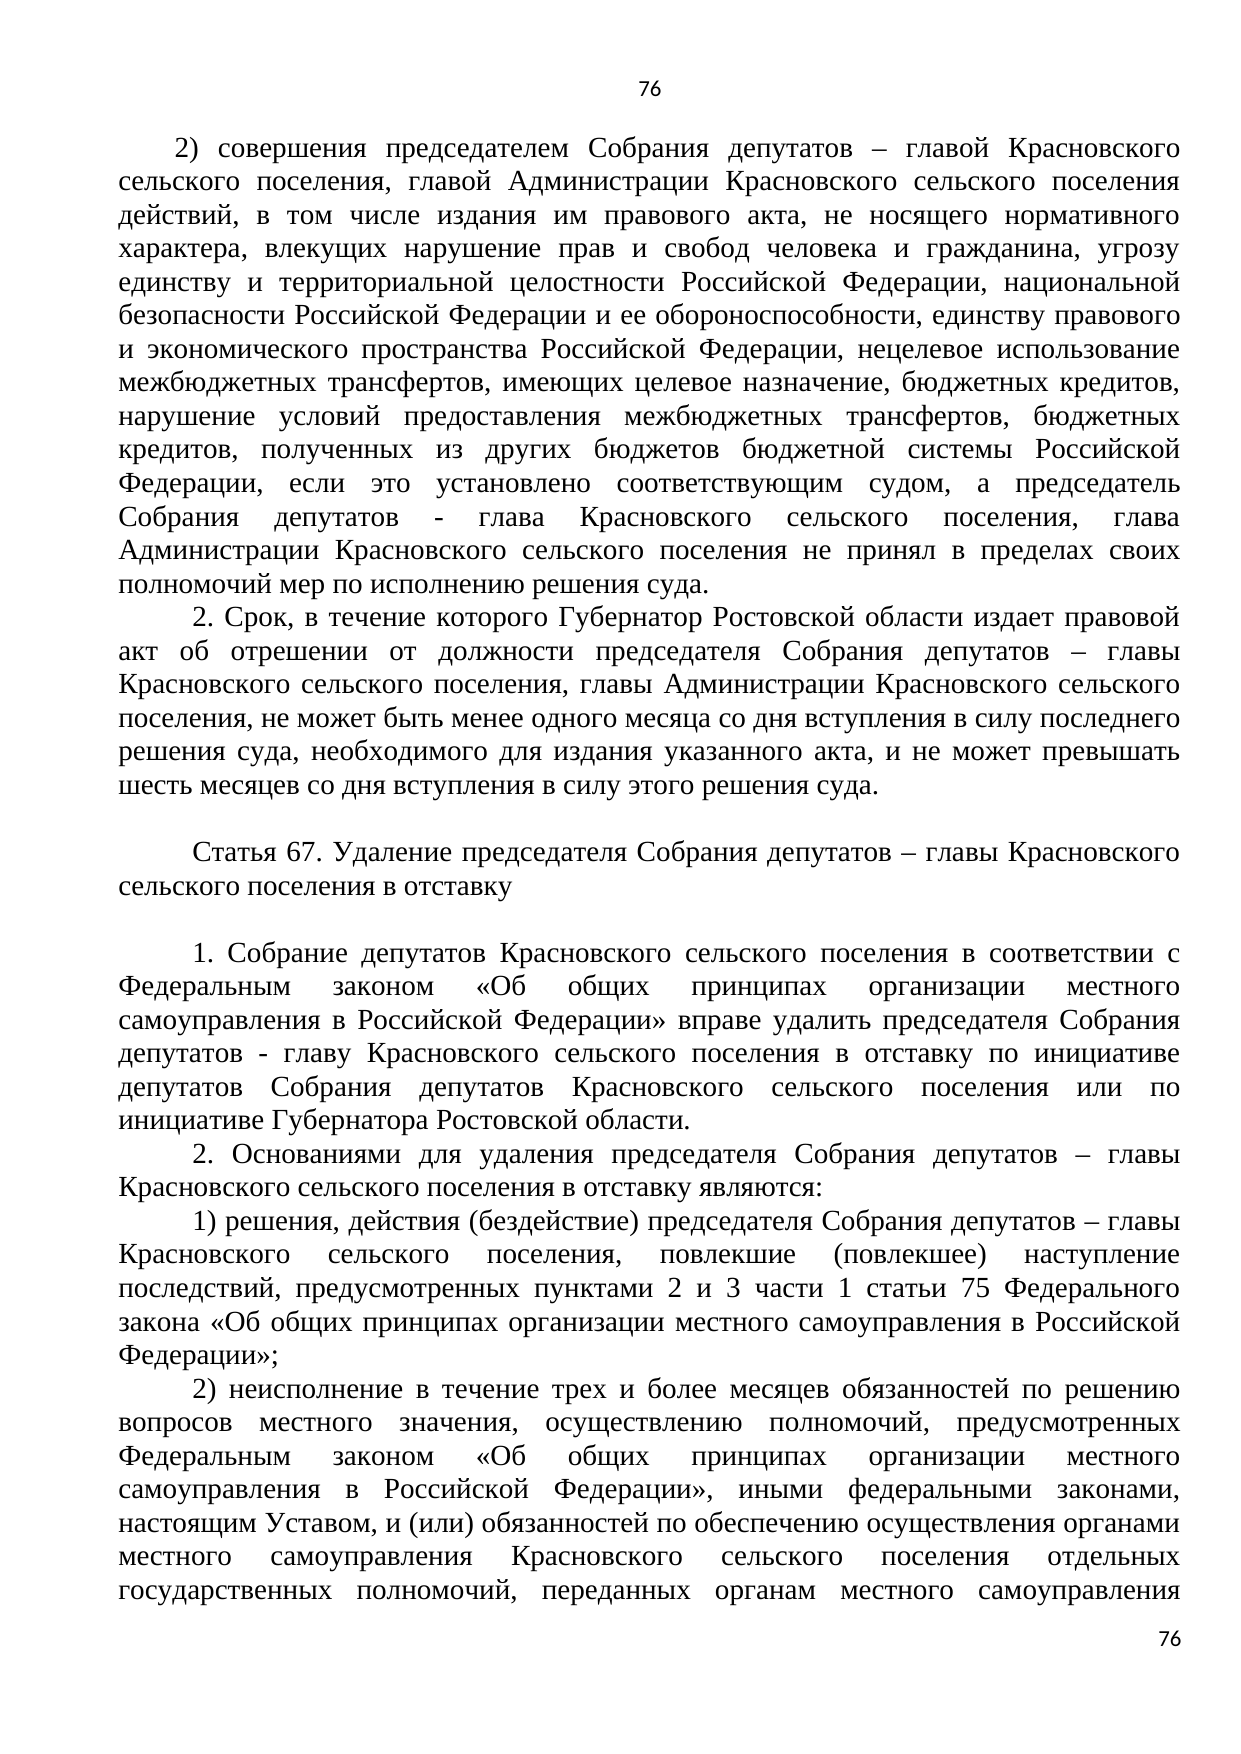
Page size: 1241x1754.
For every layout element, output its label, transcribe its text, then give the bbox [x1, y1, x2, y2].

text 1) решения, действия (бездействие) председателя Собрания депутатов – главы Красновского сельского поселения, повлекшие (повлекшее) наступление последствий, предусмотренных пунктами 2 и 3 части 1 статьи 75 Федерального закона «Об общих принципах организации местного самоуправления в Российской Федерации»; [118, 1203, 1181, 1371]
text 1. Собрание депутатов Красновского сельского поселения в соответствии с Федеральным законом «Об общих принципах организации местного самоуправления в Российской Федерации» вправе удалить председателя Собрания депутатов - главу Красновского сельского поселения в отставку по инициативе депутатов Собрания депутатов Красновского сельского поселения или по инициативе Губернатора Ростовской области. [118, 935, 1181, 1136]
text 2. Основаниями для удаления председателя Собрания депутатов – главы Красновского сельского поселения в отставку являются: [118, 1136, 1181, 1203]
text 2. Срок, в течение которого Губернатор Ростовской области издает правовой акт об отрешении от должности председателя Собрания депутатов – главы Красновского сельского поселения, главы Администрации Красновского сельского поселения, не может быть менее одного месяца со дня вступления в силу последнего решения суда, необходимого для издания указанного акта, и не может превышать шесть месяцев со дня вступления в силу этого решения суда. [118, 599, 1181, 801]
text 2) совершения председателем Собрания депутатов – главой Красновского сельского поселения, главой Администрации Красновского сельского поселения действий, в том числе издания им правового акта, не носящего нормативного характера, влекущих нарушение прав и свобод человека и гражданина, угрозу единству и территориальной целостности Российской Федерации, национальной безопасности Российской Федерации и ее обороноспособности, единству правового и экономического пространства Российской Федерации, нецелевое использование межбюджетных трансфертов, имеющих целевое назначение, бюджетных кредитов, нарушение условий предоставления межбюджетных трансфертов, бюджетных кредитов, полученных из других бюджетов бюджетной системы Российской Федерации, если это установлено соответствующим судом, а председатель Собрания депутатов - глава Красновского сельского поселения, глава Администрации Красновского сельского поселения не принял в пределах своих полномочий мер по исполнению решения суда. [118, 130, 1181, 599]
text Статья 67. Удаление председателя Собрания депутатов – главы Красновского сельского поселения в отставку [118, 834, 1181, 901]
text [118, 1371, 1181, 1606]
